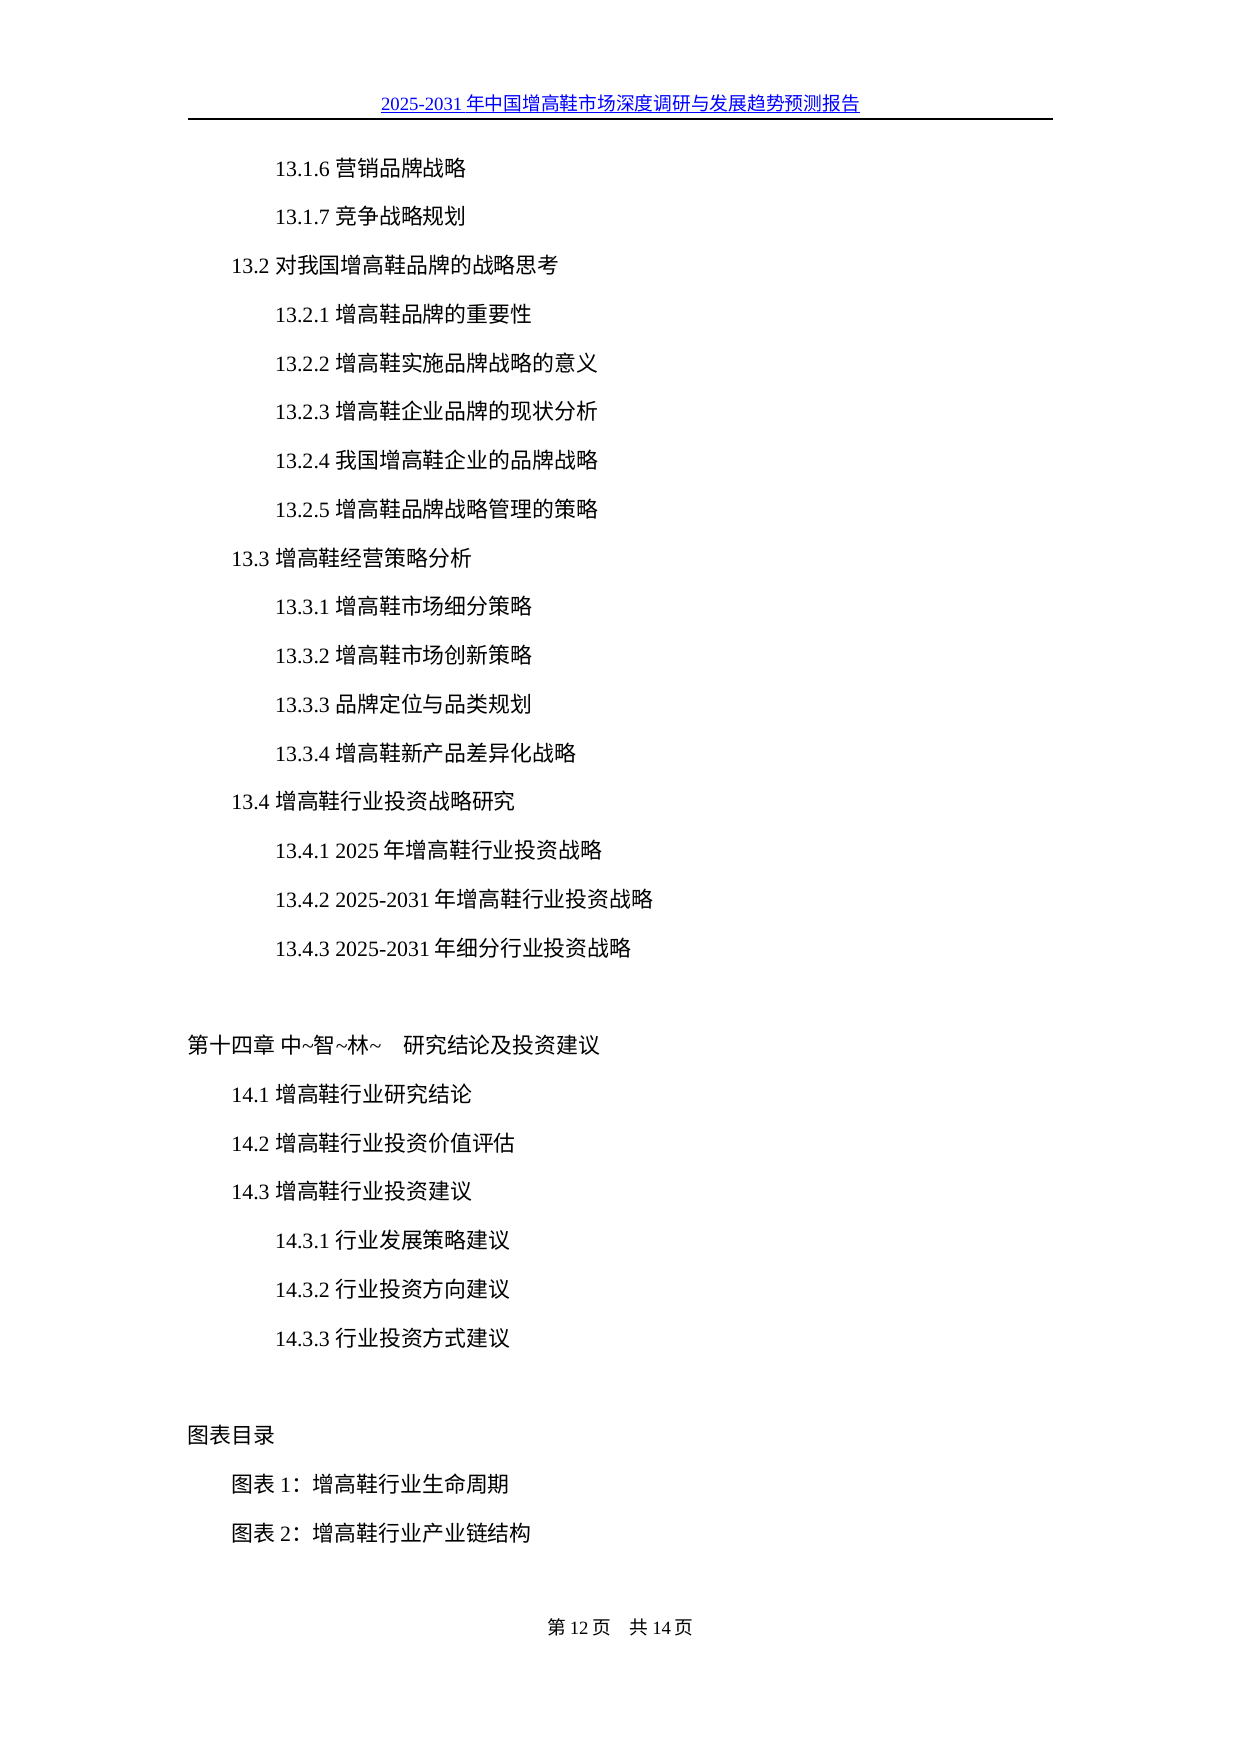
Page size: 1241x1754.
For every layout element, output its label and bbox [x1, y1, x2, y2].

text [187, 150, 1053, 1548]
